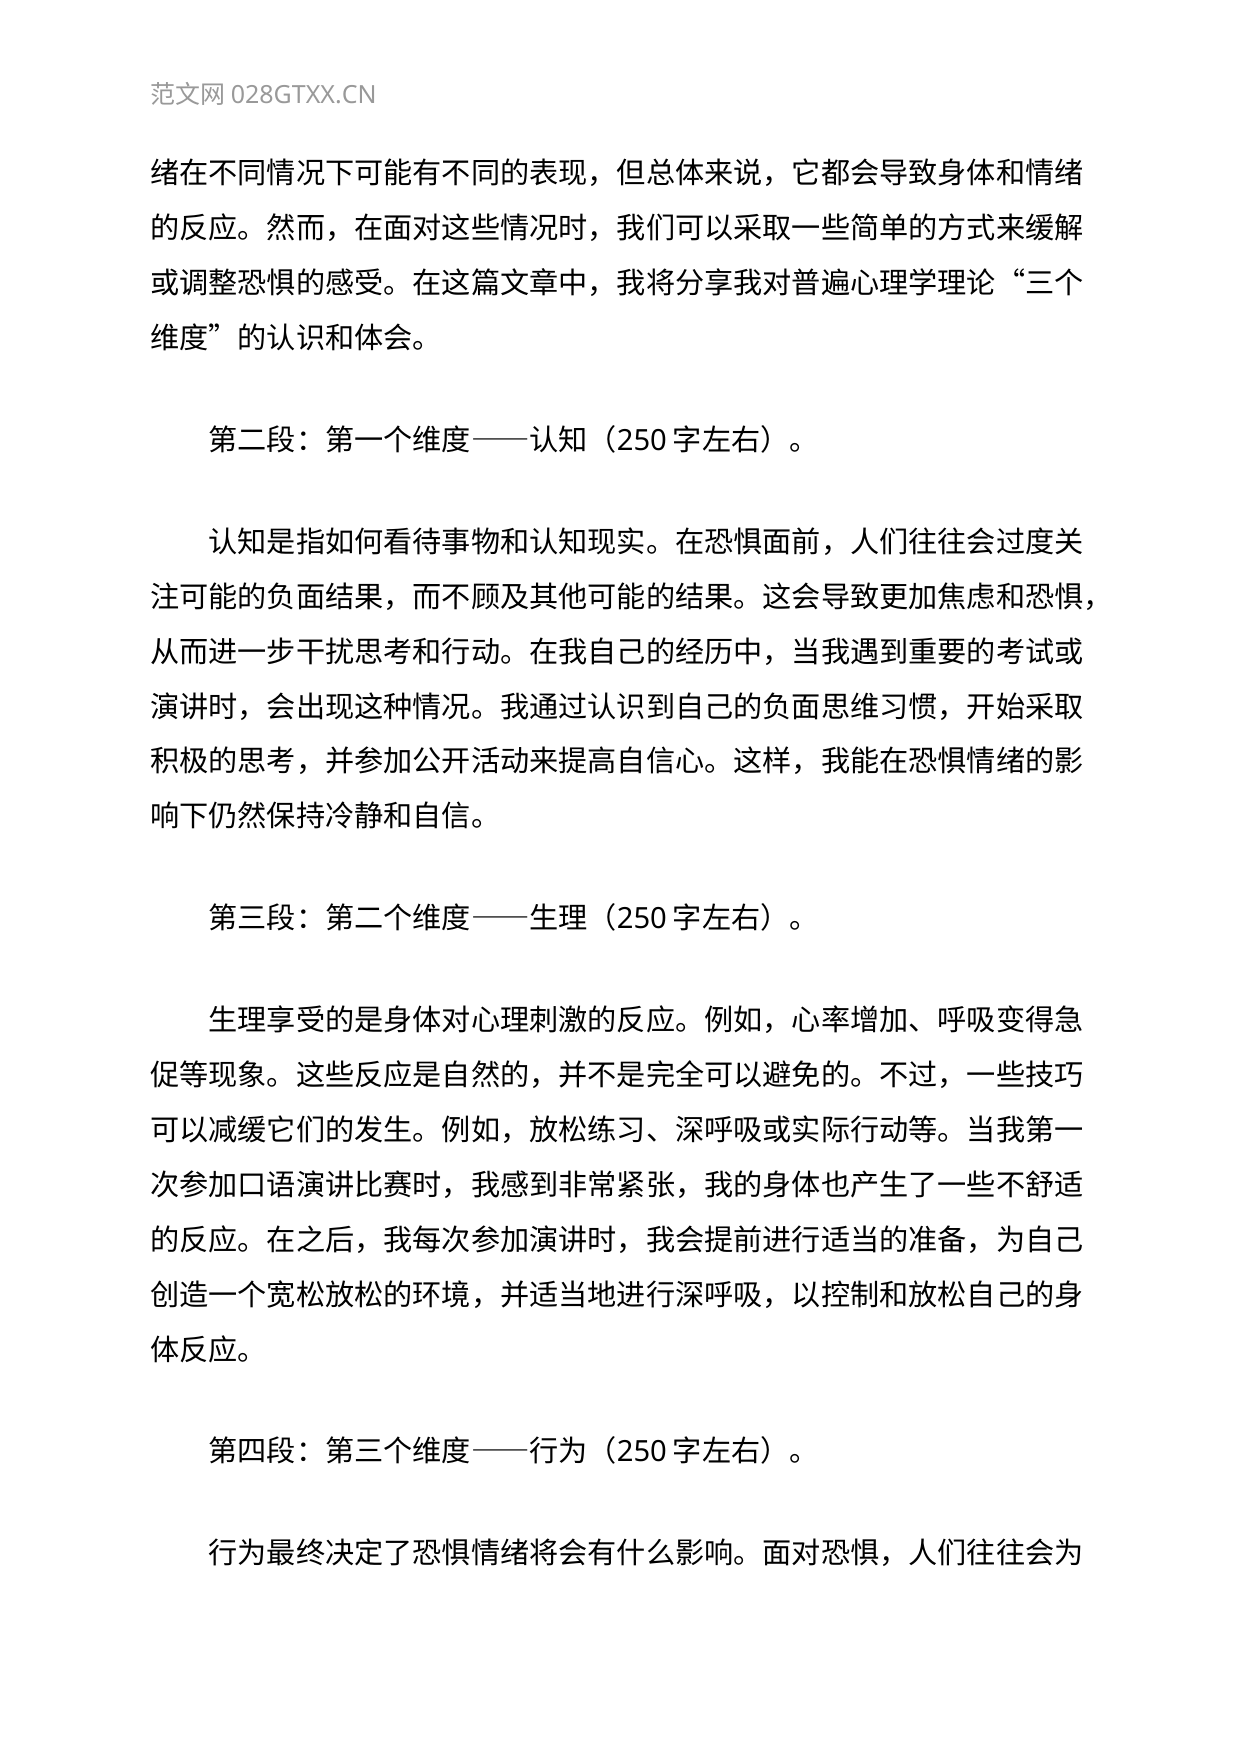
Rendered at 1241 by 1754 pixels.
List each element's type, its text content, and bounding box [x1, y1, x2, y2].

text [150, 150, 1090, 357]
text 第三段：第二个维度——生理（250字左右）。 [150, 895, 1090, 937]
text 第四段：第三个维度——行为（250字左右）。 [150, 1428, 1090, 1470]
text 认知是指如何看待事物和认知现实。在恐惧面前，人们往往会过度关注可能的负面结果，而不顾及其他可能的结果。这会导致更加焦虑和恐惧，从而进一步干扰思考和行动。在我自己的经历中，当我遇到重要的考试或演讲时，会出现这种情况。我通过认识到自己的负面思维习惯，开始采取积极的思考，并参加公开活动来提高自信心。这样，我能在恐惧情绪的影响下仍然保持冷静和自信。 [150, 518, 1090, 835]
text 第二段：第一个维度——认知（250字左右）。 [150, 416, 1090, 459]
text 生理享受的是身体对心理刺激的反应。例如，心率增加、呼吸变得急促等现象。这些反应是自然的，并不是完全可以避免的。不过，一些技巧可以减缓它们的发生。例如，放松练习、深呼吸或实际行动等。当我第一次参加口语演讲比赛时，我感到非常紧张，我的身体也产生了一些不舒适的反应。在之后，我每次参加演讲时，我会提前进行适当的准备，为自己创造一个宽松放松的环境，并适当地进行深呼吸，以控制和放松自己的身体反应。 [150, 997, 1090, 1368]
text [150, 1530, 1090, 1572]
